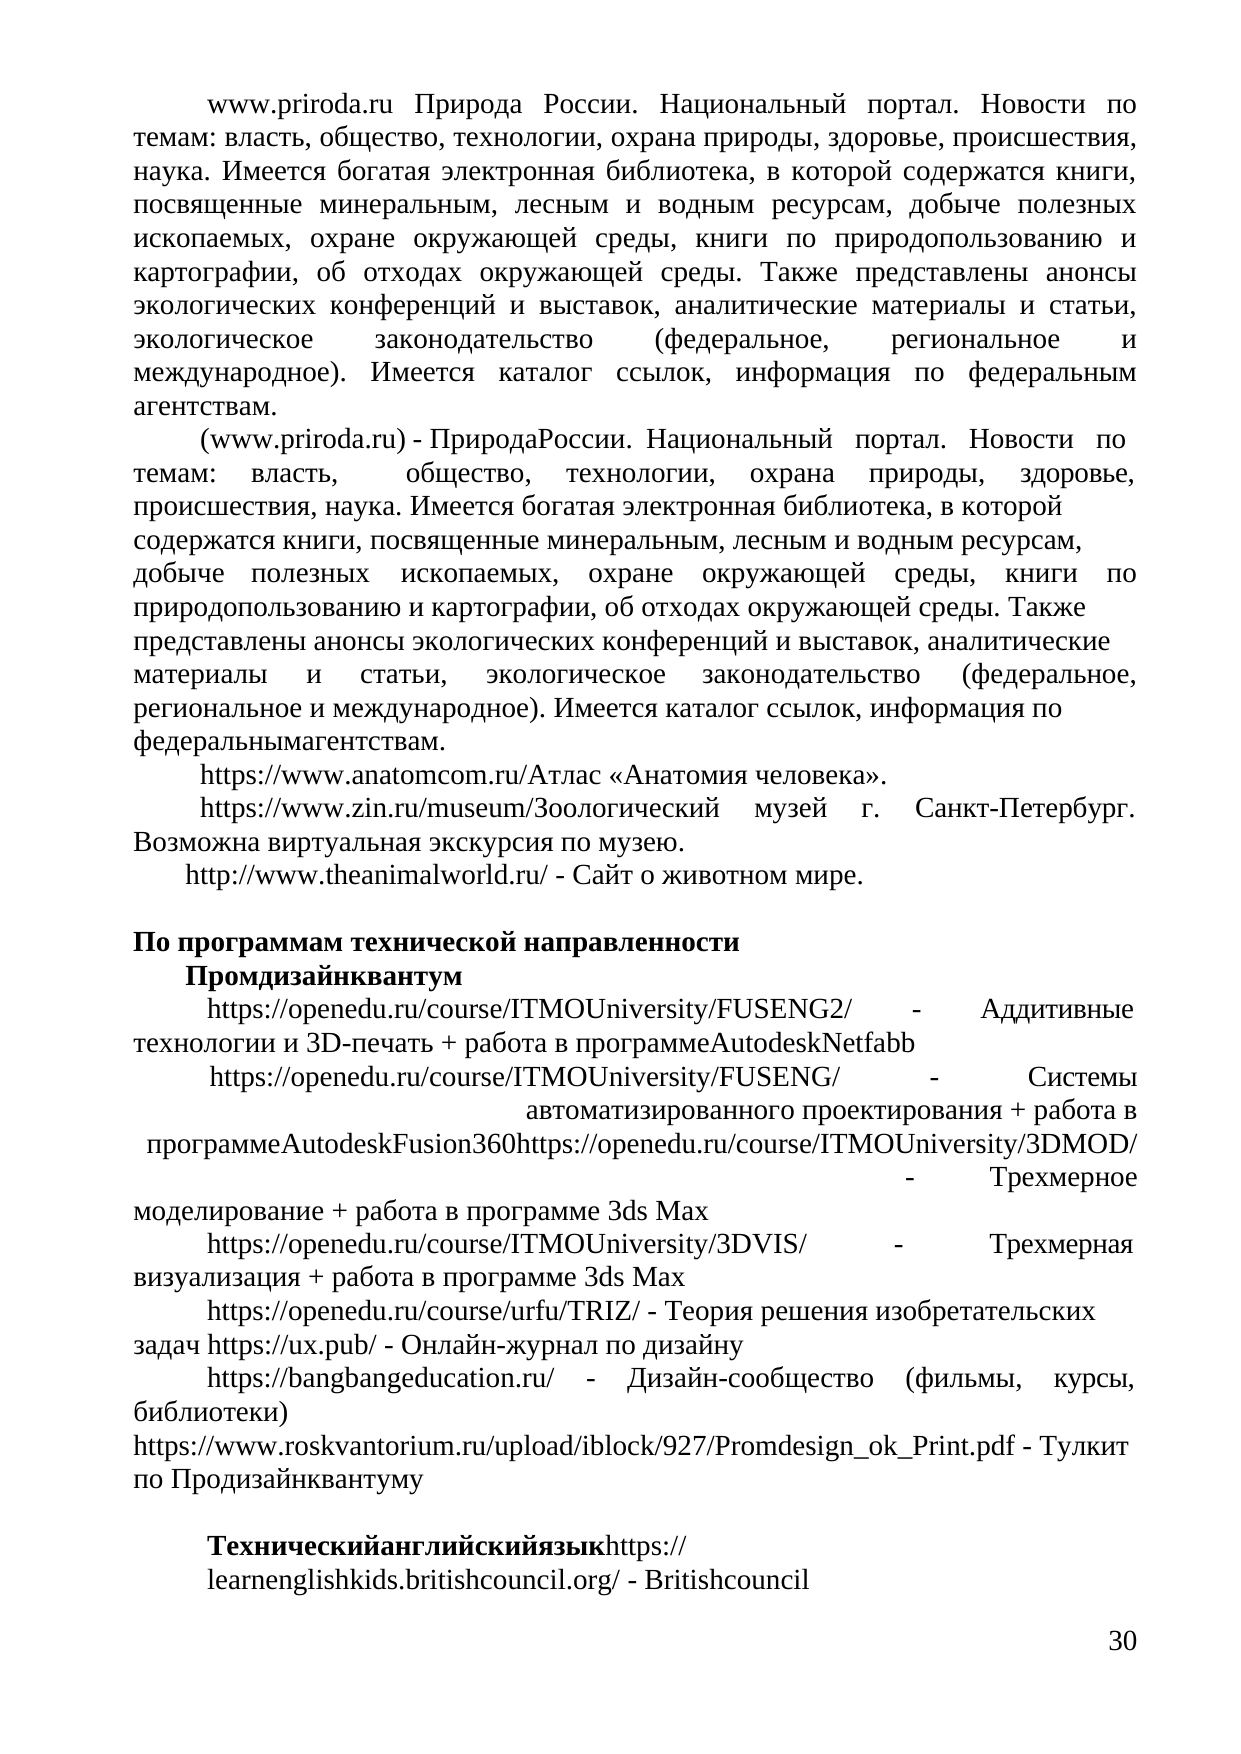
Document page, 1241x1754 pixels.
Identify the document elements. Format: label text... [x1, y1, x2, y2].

text (www.priroda.ru) - ПриродаРоссии. Национальный портал. Новости по темам: власть, общество, технологии, охрана природы, здоровье, происшествия, наука. Имеется богатая электронная библиотека, в которой содержатся книги, посвященные минеральным, лесным и водным ресурсам, добыче полезных ископаемых, охране окружающей среды, книги по природопользованию и картографии, об отходах окружающей среды. Также представлены анонсы экологических конференций и выставок, аналитические материалы и статьи, экологическое законодательство (федеральное, региональное и международное). Имеется каталог ссылок, информация по федеральнымагентствам. [133, 421, 1137, 757]
text https://bangbangeducation.ru/ - Дизайн-сообщество (фильмы, курсы, библиотеки) https://www.roskvantorium.ru/upload/iblock/927/Promdesign_ok_Print.pdf - Тулкит по Продизайнквантуму [133, 1361, 1137, 1495]
text визуализация + работа в программе 3ds Max [133, 1260, 1209, 1293]
text https://openedu.ru/course/ITMOUniversity/FUSENG2/ - Аддитивные технологии и 3D-печать + работа в программеAutodeskNetfabb [133, 992, 1137, 1059]
text https://www.anatomcom.ru/Атлас «Анатомия человека». https://www.zin.ru/museum/Зоологический музей г. Санкт-Петербург. [200, 757, 1137, 824]
text https://openedu.ru/course/urfu/TRIZ/ - Теория решения изобретательских задач https://ux.pub/ - Онлайн-журнал по дизайну [133, 1293, 1137, 1361]
text www.priroda.ru Природа России. Национальный портал. Новости по темам: власть, общество, технологии, охрана природы, здоровье, происшествия, наука. Имеется богатая электронная библиотека, в которой содержатся книги, посвященные минеральным, лесным и водным ресурсам, добыче полезных ископаемых, охране окружающей среды, книги по природопользованию и картографии, об отходах окружающей среды. Также представлены анонсы экологических конференций и выставок, аналитические материалы и статьи, экологическое законодательство (федеральное, региональное и международное). Имеется каталог ссылок, информация по федеральным агентствам. [133, 86, 1137, 421]
text моделирование + работа в программе 3ds Max https://openedu.ru/course/ITMOUniversity/3DVIS/ - Трехмерная [133, 1193, 1137, 1260]
text Возможна виртуальная экскурсия по музею. http://www.theanimalworld.ru/ - Сайт о животном мире. [133, 824, 866, 891]
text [207, 1528, 943, 1596]
text https://openedu.ru/course/ITMOUniversity/FUSENG/ - Системы автоматизированного проектирования + работа в программеAutodeskFusion360https://openedu.ru/course/ITMOUniversity/3DMOD/ - Трехмерное [133, 1059, 1137, 1193]
text По программам технической направленности Промдизайнквантум [133, 924, 866, 992]
